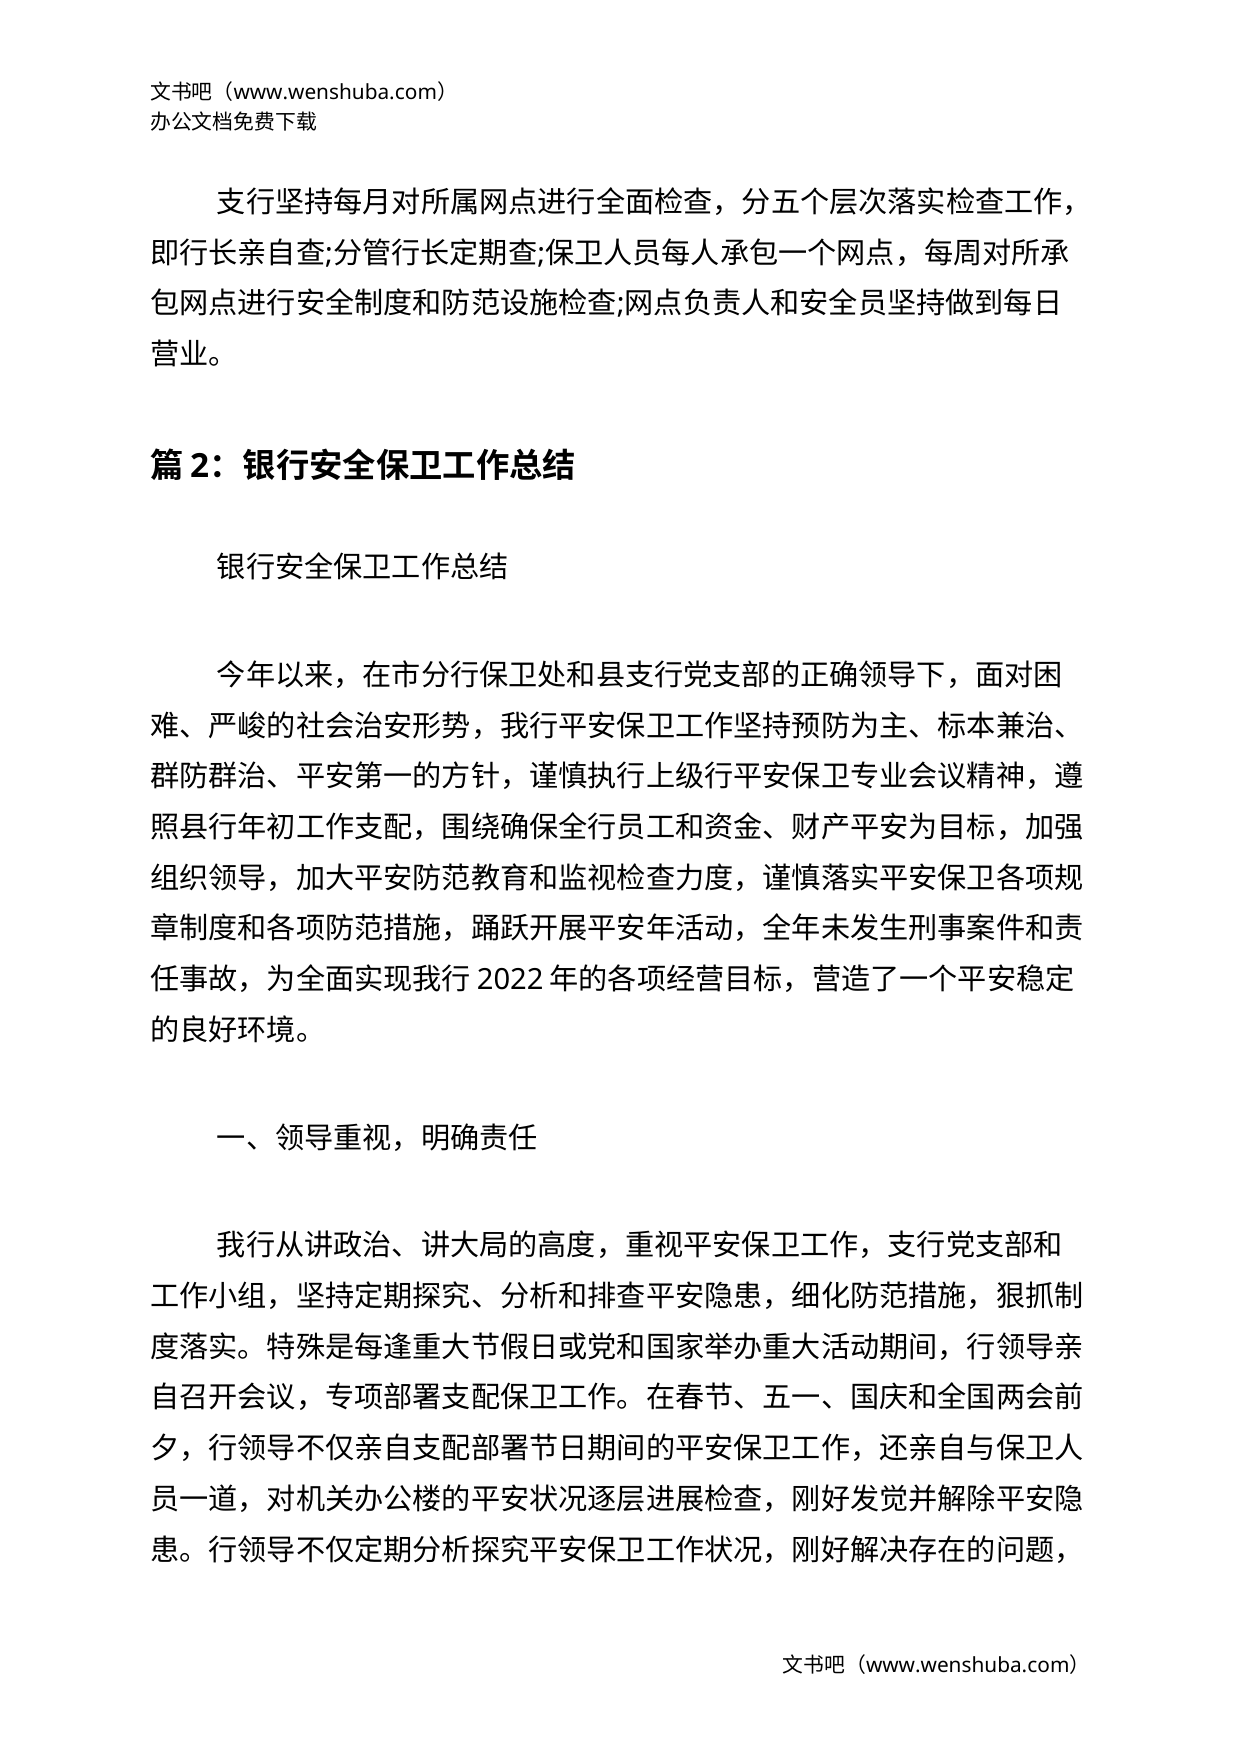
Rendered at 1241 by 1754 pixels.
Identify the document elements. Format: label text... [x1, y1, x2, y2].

text 今年以来，在市分行保卫处和县支行党支部的正确领导下，面对困难、严峻的社会治安形势，我行平安保卫工作坚持预防为主、标本兼治、群防群治、平安第一的方针，谨慎执行上级行平安保卫专业会议精神，遵照县行年初工作支配，围绕确保全行员工和资金、财产平安为目标，加强组织领导，加大平安防范教育和监视检查力度，谨慎落实平安保卫各项规章制度和各项防范措施，踊跃开展平安年活动，全年未发生刑事案件和责任事故，为全面实现我行2022年的各项经营目标，营造了一个平安稳定的良好环境。 [150, 651, 1090, 1049]
text 篇2：银行安全保卫工作总结 [150, 438, 1090, 487]
text 银行安全保卫工作总结 [150, 544, 1090, 586]
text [150, 1222, 1090, 1568]
text 支行坚持每月对所属网点进行全面检查，分五个层次落实检查工作，即行长亲自查;分管行长定期查;保卫人员每人承包一个网点，每周对所承包网点进行安全制度和防范设施检查;网点负责人和安全员坚持做到每日营业。 [150, 178, 1090, 373]
text 一、领导重视，明确责任 [150, 1114, 1090, 1156]
